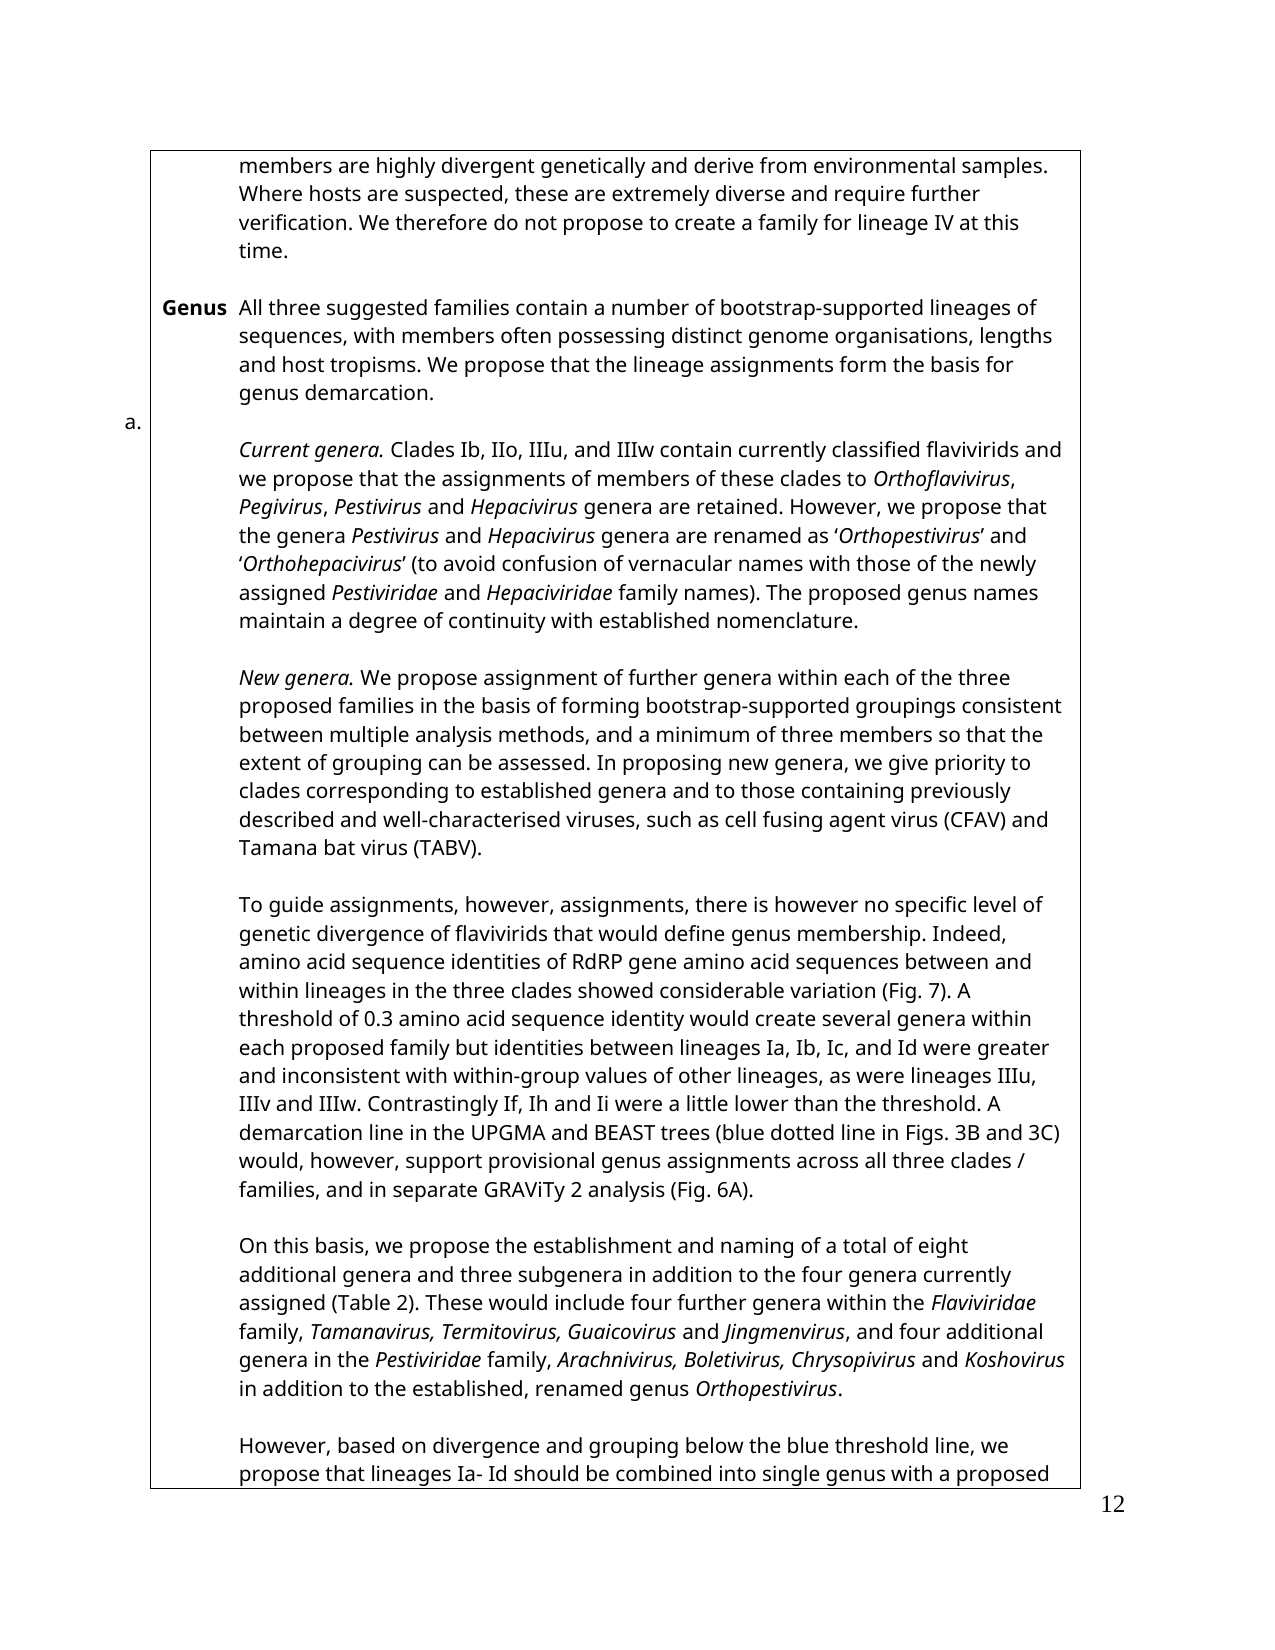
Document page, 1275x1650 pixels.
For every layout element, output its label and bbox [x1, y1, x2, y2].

table_cell [151, 151, 1080, 1488]
